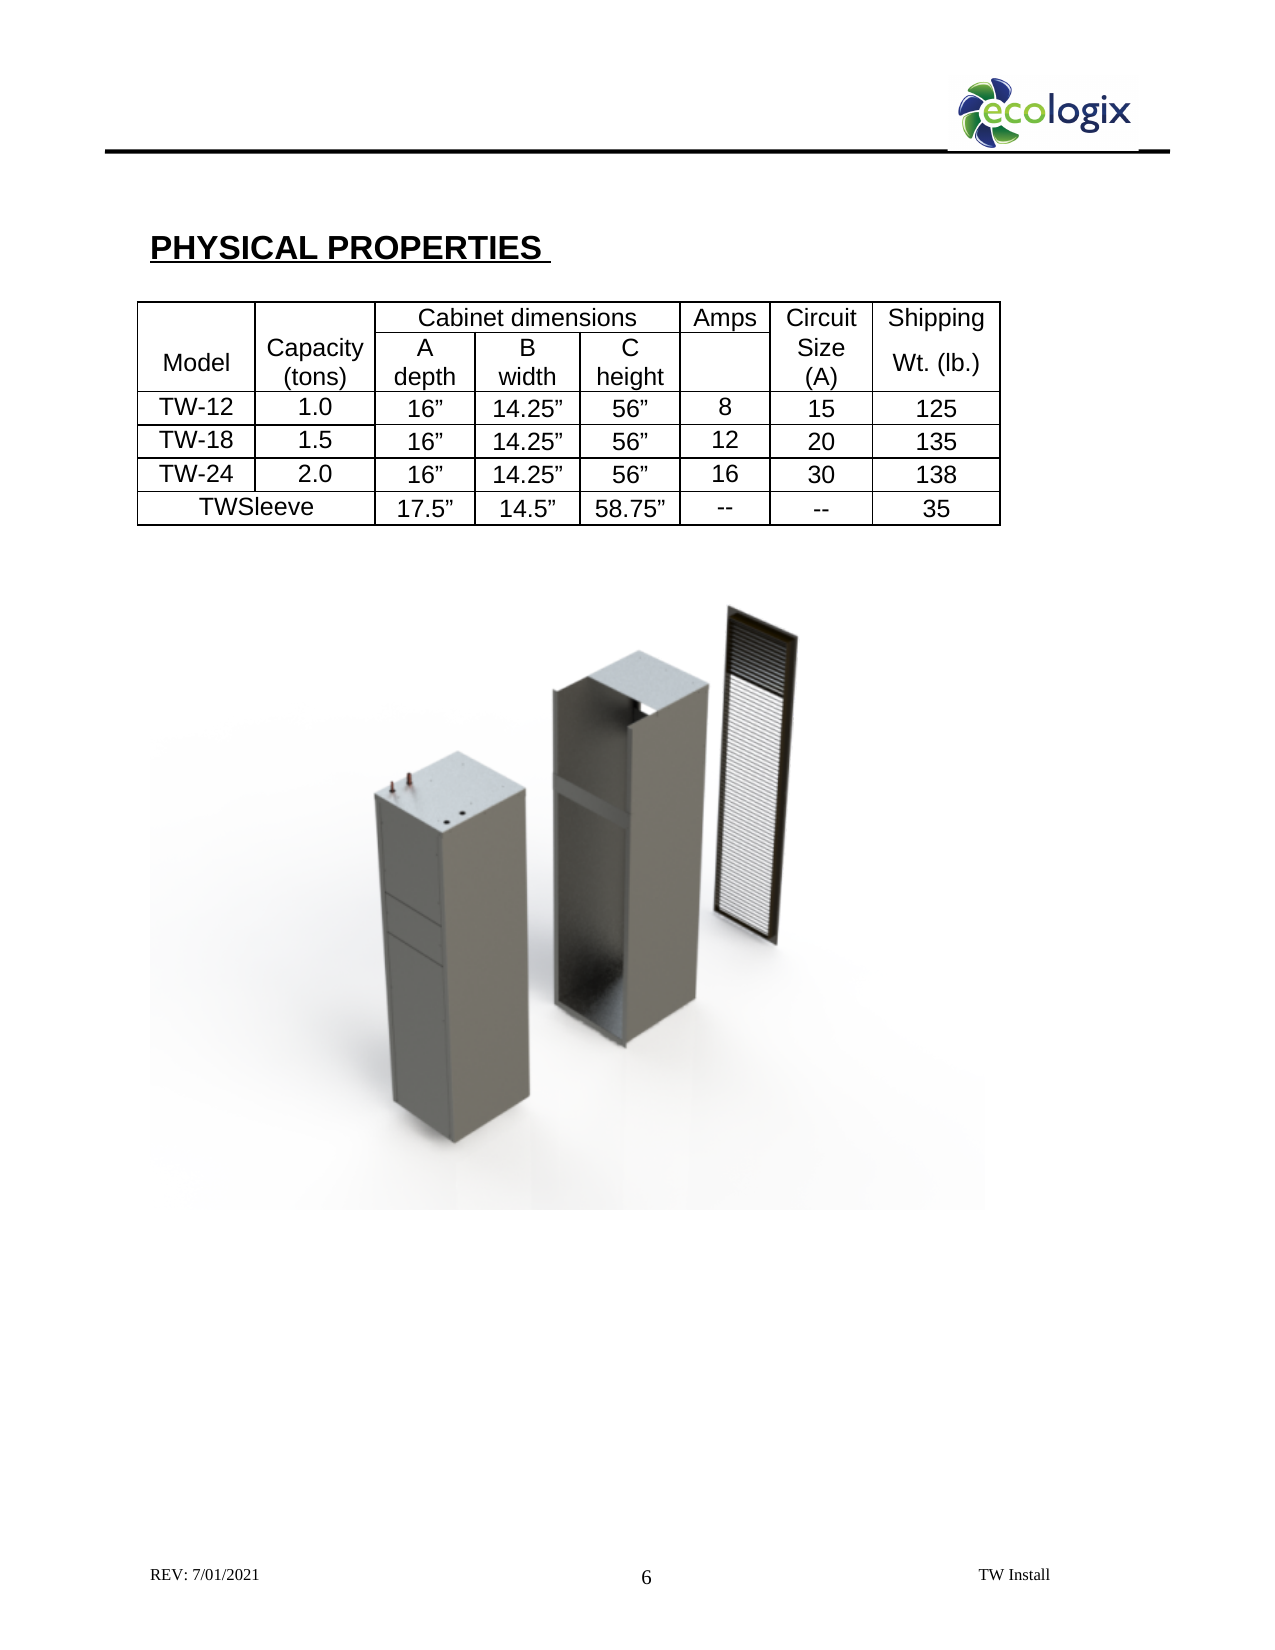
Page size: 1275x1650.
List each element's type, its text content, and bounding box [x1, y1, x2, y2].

table_cell 16 [681, 459, 769, 491]
table_header Amps [681, 303, 769, 332]
table_cell 14.25” [476, 459, 579, 491]
table_cell TW-12 [138, 392, 254, 424]
table_cell 138 [873, 459, 999, 491]
table_cell 14.25” [476, 425, 579, 457]
table_cell 125 [873, 392, 999, 424]
table_cell 12 [681, 425, 769, 457]
table_cell 14.25” [476, 392, 579, 424]
table_cell 8 [681, 392, 769, 424]
table_cell TW-24 [138, 459, 254, 491]
table_header Shipping [873, 303, 999, 332]
table_cell 14.5” [476, 492, 579, 524]
table_cell 16” [376, 392, 474, 424]
table_cell B width [476, 333, 579, 391]
table_cell TW-18 [138, 426, 254, 457]
table_cell 56” [581, 459, 679, 491]
table_cell 30 [771, 459, 872, 491]
table_cell C height [581, 333, 679, 391]
table_cell -- [681, 492, 769, 524]
table_cell 56” [581, 425, 679, 457]
text physical properties [150, 228, 1143, 266]
table_cell Size (A) [771, 332, 872, 391]
picture [947, 75, 1139, 151]
table_cell 15 [771, 392, 872, 424]
table_cell [681, 333, 769, 391]
table_header Cabinet dimensions [376, 303, 679, 332]
table_header [138, 303, 254, 332]
table_cell Model [138, 332, 254, 391]
table_cell -- [771, 492, 872, 524]
table_cell 2.0 [256, 459, 374, 491]
table_cell 56” [581, 392, 679, 424]
picture [150, 583, 986, 1210]
table_cell 35 [873, 492, 999, 524]
table_cell 1.0 [256, 392, 374, 424]
table_cell 1.5 [256, 426, 374, 457]
table_cell A depth [376, 333, 474, 391]
table_cell Capacity (tons) [256, 332, 374, 391]
table_header Circuit [771, 303, 872, 332]
table_cell 20 [771, 425, 872, 457]
table_header [256, 303, 374, 332]
table_cell 16” [376, 459, 474, 491]
table_cell 16” [376, 425, 474, 457]
table_cell Wt. (lb.) [873, 332, 999, 391]
table_cell 17.5” [376, 492, 474, 524]
table_cell 135 [873, 425, 999, 457]
table_cell 58.75” [581, 492, 679, 524]
table_cell TWSleeve [138, 492, 374, 524]
